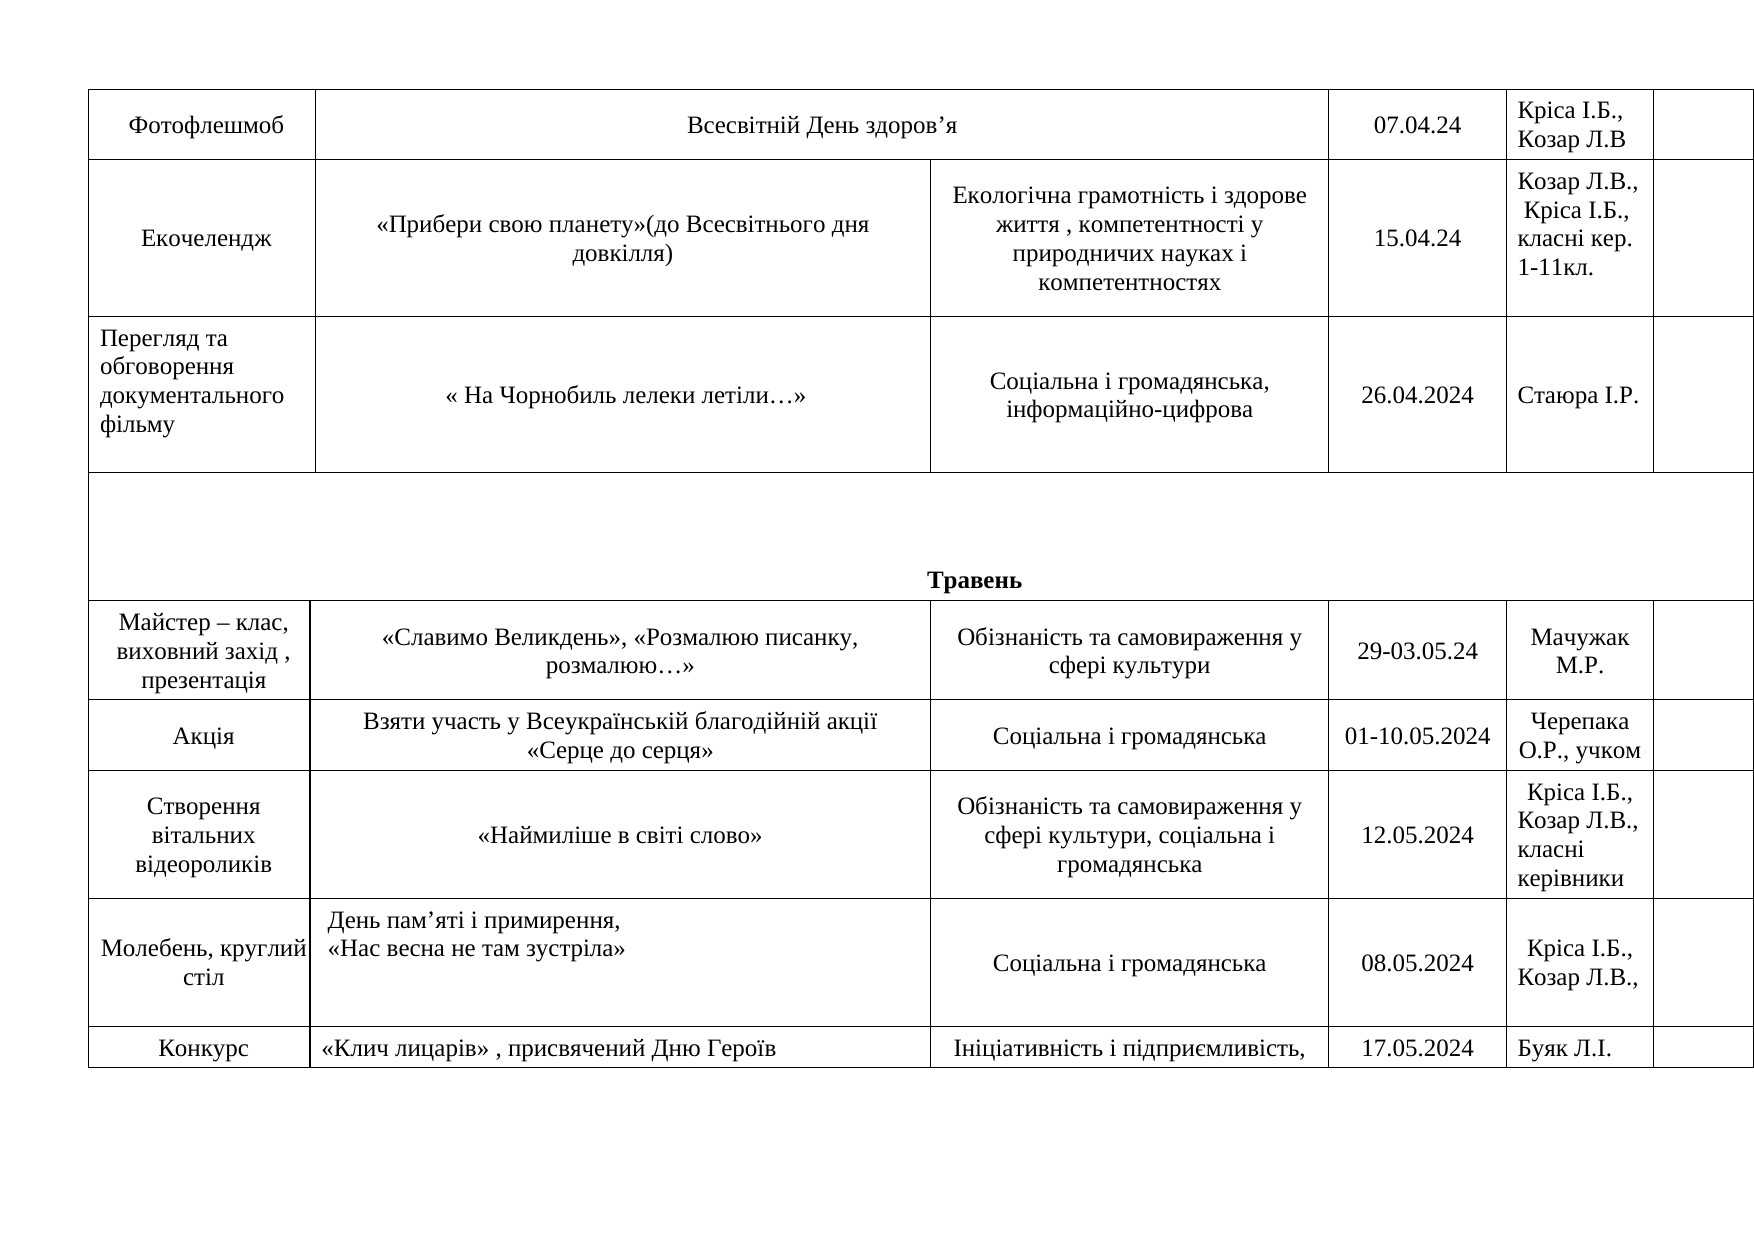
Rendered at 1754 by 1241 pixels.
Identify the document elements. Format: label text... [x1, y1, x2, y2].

table_cell 08.05.2024 [1329, 899, 1506, 1026]
table_cell Стаюра І.Р. [1507, 317, 1653, 472]
table_cell Буяк Л.І. [1507, 1027, 1653, 1067]
table_cell Соціальна і громадянська, інформаційно-цифрова [931, 317, 1328, 472]
table_cell Кріса І.Б., Козар Л.В., класні керівники [1507, 771, 1653, 898]
table_cell « На Чорнобиль лелеки летіли…» [316, 317, 930, 472]
table_cell Майстер – клас, виховний захід , презентація [89, 601, 309, 699]
table_cell 12.05.2024 [1329, 771, 1506, 898]
table_cell Конкурс [89, 1027, 309, 1067]
table_cell Соціальна і громадянська [931, 899, 1328, 1026]
table_cell Черепака О.Р., учком [1507, 700, 1653, 770]
table_cell 29-03.05.24 [1329, 601, 1506, 699]
table_cell Козар Л.В., Кріса І.Б., класні кер. 1-11кл. [1507, 160, 1653, 316]
table_cell Молебень, круглий стіл [89, 899, 309, 1026]
table_cell 01-10.05.2024 [1329, 700, 1506, 770]
table_cell [1654, 1027, 1753, 1067]
table_cell Травень [89, 473, 1753, 600]
table_cell Перегляд та обговорення документального фільму [89, 317, 315, 472]
table_cell Кріса І.Б., Козар Л.В [1507, 90, 1653, 159]
table_cell 26.04.2024 [1329, 317, 1506, 472]
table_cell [931, 1027, 1328, 1067]
table_cell [1654, 90, 1753, 159]
table_cell [1654, 317, 1753, 472]
table_cell Мачужак М.Р. [1507, 601, 1653, 699]
table_cell 07.04.24 [1329, 90, 1506, 159]
table_cell Екочелендж [89, 160, 315, 316]
table_cell «Наймиліше в світі слово» [311, 771, 930, 898]
table_cell «Прибери свою планету»(до Всесвітнього дня довкілля) [316, 160, 930, 316]
table_cell Екологічна грамотність і здорове життя , компетентності у природничих науках і компетентностях [931, 160, 1328, 316]
table_cell Створення вітальних відеороликів [89, 771, 309, 898]
table_cell [1654, 899, 1753, 1026]
table_cell Акція [89, 700, 309, 770]
table_cell 17.05.2024 [1329, 1027, 1506, 1067]
table_cell 15.04.24 [1329, 160, 1506, 316]
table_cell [311, 1027, 930, 1067]
table_cell Обізнаність та самовираження у сфері культури [931, 601, 1328, 699]
table_cell Соціальна і громадянська [931, 700, 1328, 770]
table_cell Обізнаність та самовираження у сфері культури, соціальна і громадянська [931, 771, 1328, 898]
table_cell [1654, 601, 1753, 699]
table_cell [1654, 160, 1753, 316]
table_cell Кріса І.Б., Козар Л.В., [1507, 899, 1653, 1026]
table_cell Фотофлешмоб [89, 90, 315, 159]
table_cell [1654, 771, 1753, 898]
table_cell «Славимо Великдень», «Розмалюю писанку, розмалюю…» [311, 601, 930, 699]
table_cell [1654, 700, 1753, 770]
table_cell Всесвітній День здоров’я [316, 90, 1328, 159]
table_cell Взяти участь у Всеукраїнській благодійній акції «Серце до серця» [311, 700, 930, 770]
table_cell День пам’яті і примирення, «Нас весна не там зустріла» [311, 899, 930, 1026]
